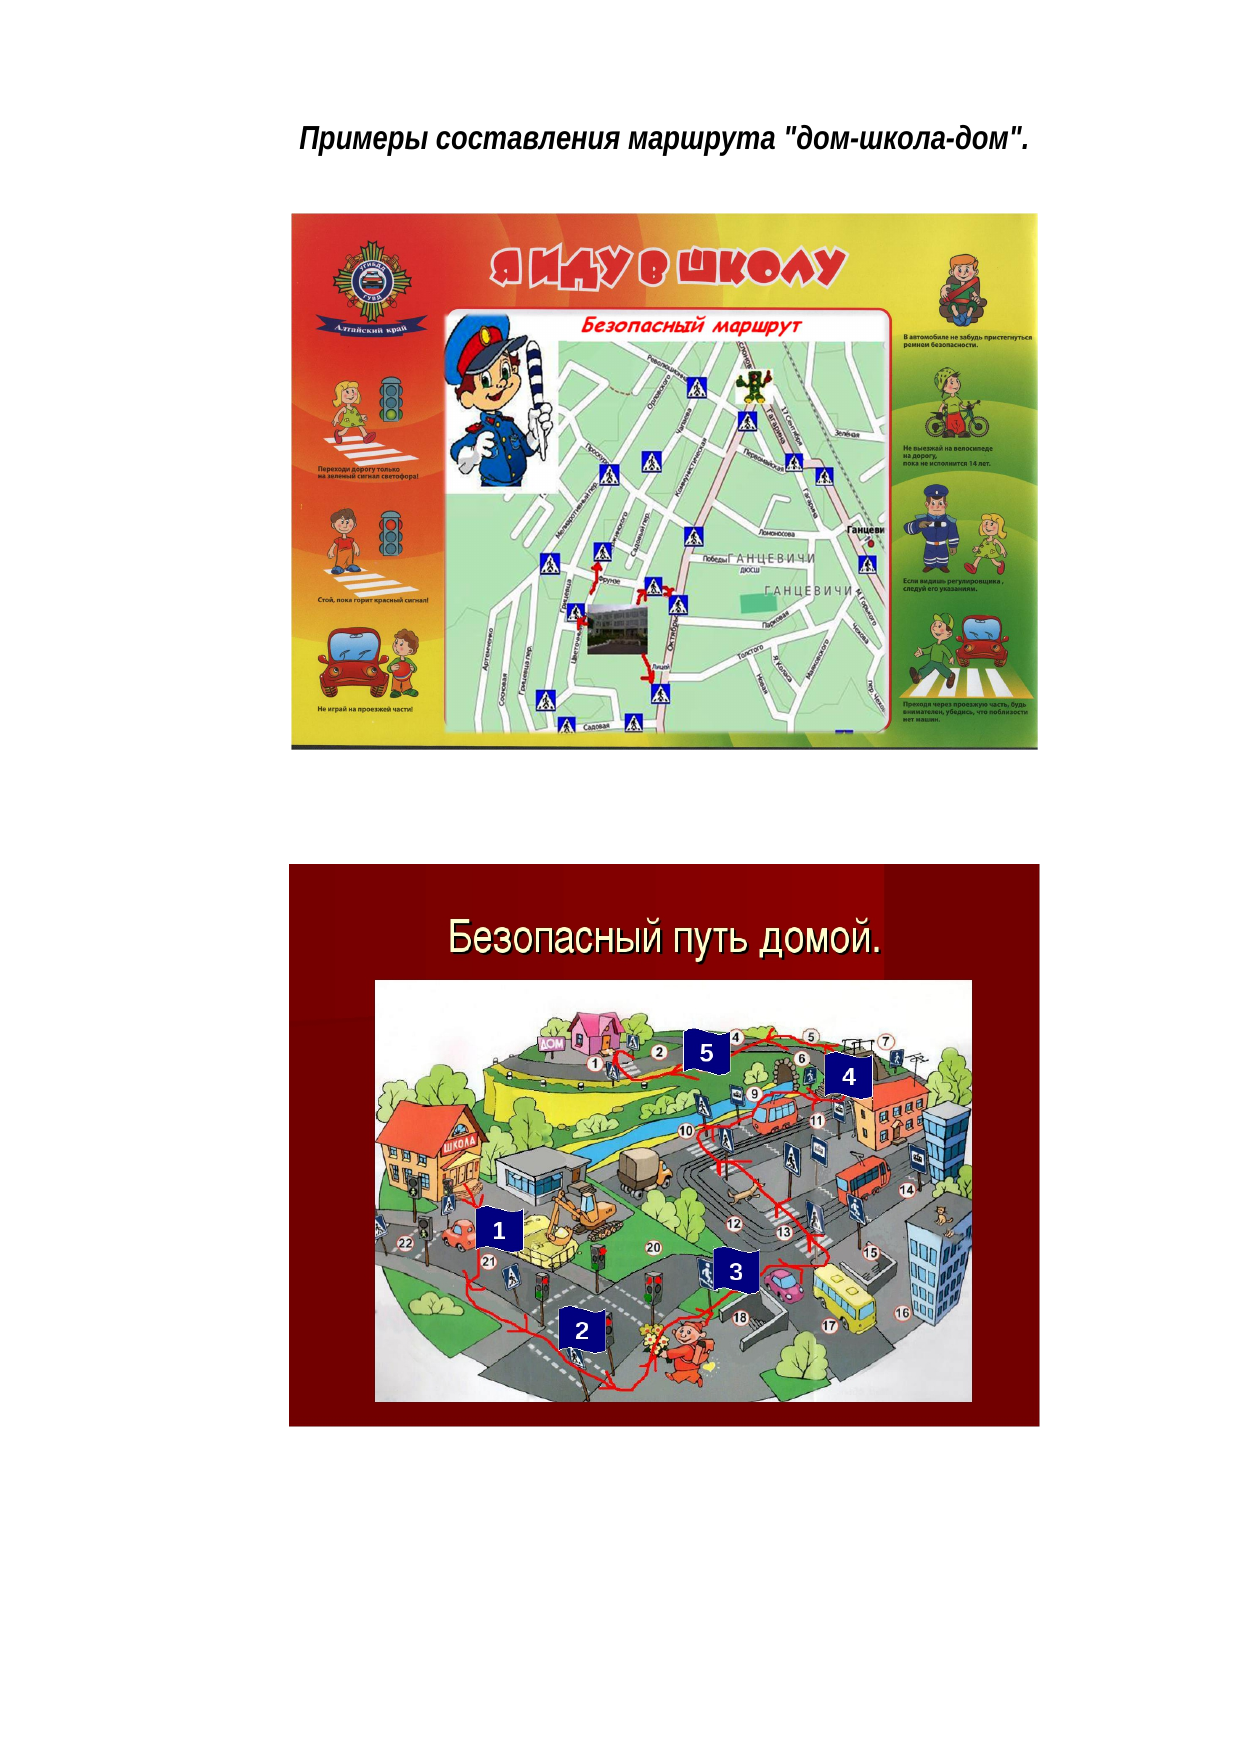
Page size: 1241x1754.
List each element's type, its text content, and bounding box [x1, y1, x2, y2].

picture [291, 213, 1038, 750]
picture [289, 864, 1040, 1427]
text Примеры составления маршрута "дом-школа-дом". [177, 118, 1152, 156]
